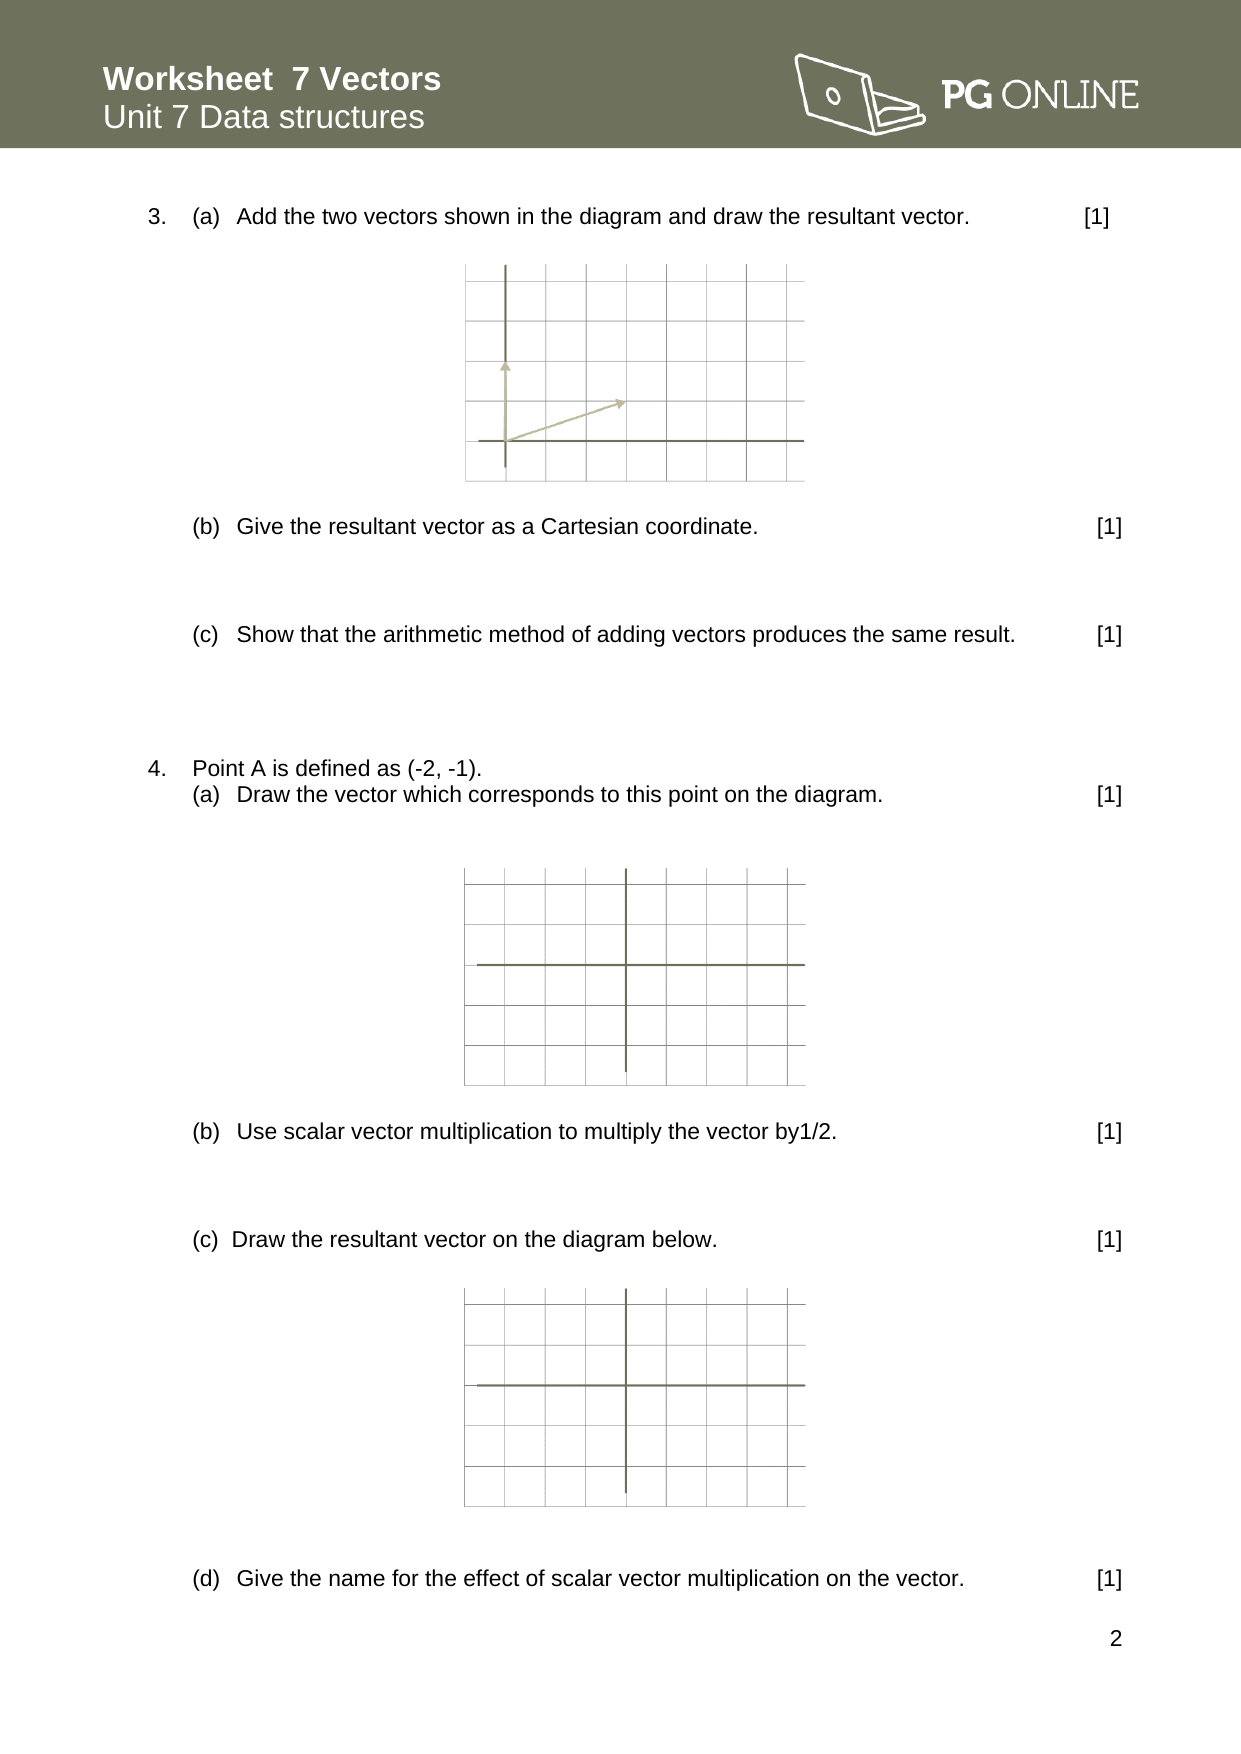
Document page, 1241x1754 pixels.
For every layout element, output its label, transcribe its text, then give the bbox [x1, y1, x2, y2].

picture [457, 255, 813, 487]
text 4. Point A is defined as (-2, -1). [148, 755, 1122, 781]
picture [457, 1281, 813, 1513]
text (d) Give the name for the effect of scalar vector multiplication on the vector. [1] [192, 1565, 1122, 1592]
text (b) Give the resultant vector as a Cartesian coordinate. [1] [148, 513, 1122, 539]
text 3. (a) Add the two vectors shown in the diagram and draw the resultant vector. [1] [148, 203, 1122, 229]
text (b) Use scalar vector multiplication to multiply the vector by1/2. [1] [148, 1118, 1122, 1144]
picture [457, 860, 813, 1092]
text (a) Draw the vector which corresponds to this point on the diagram. [1] [148, 781, 1122, 807]
text (c) Show that the arithmetic method of adding vectors produces the same result. [1] [148, 621, 1122, 647]
text (c) Draw the resultant vector on the diagram below. [1] [148, 1226, 1122, 1252]
picture [794, 53, 1139, 136]
